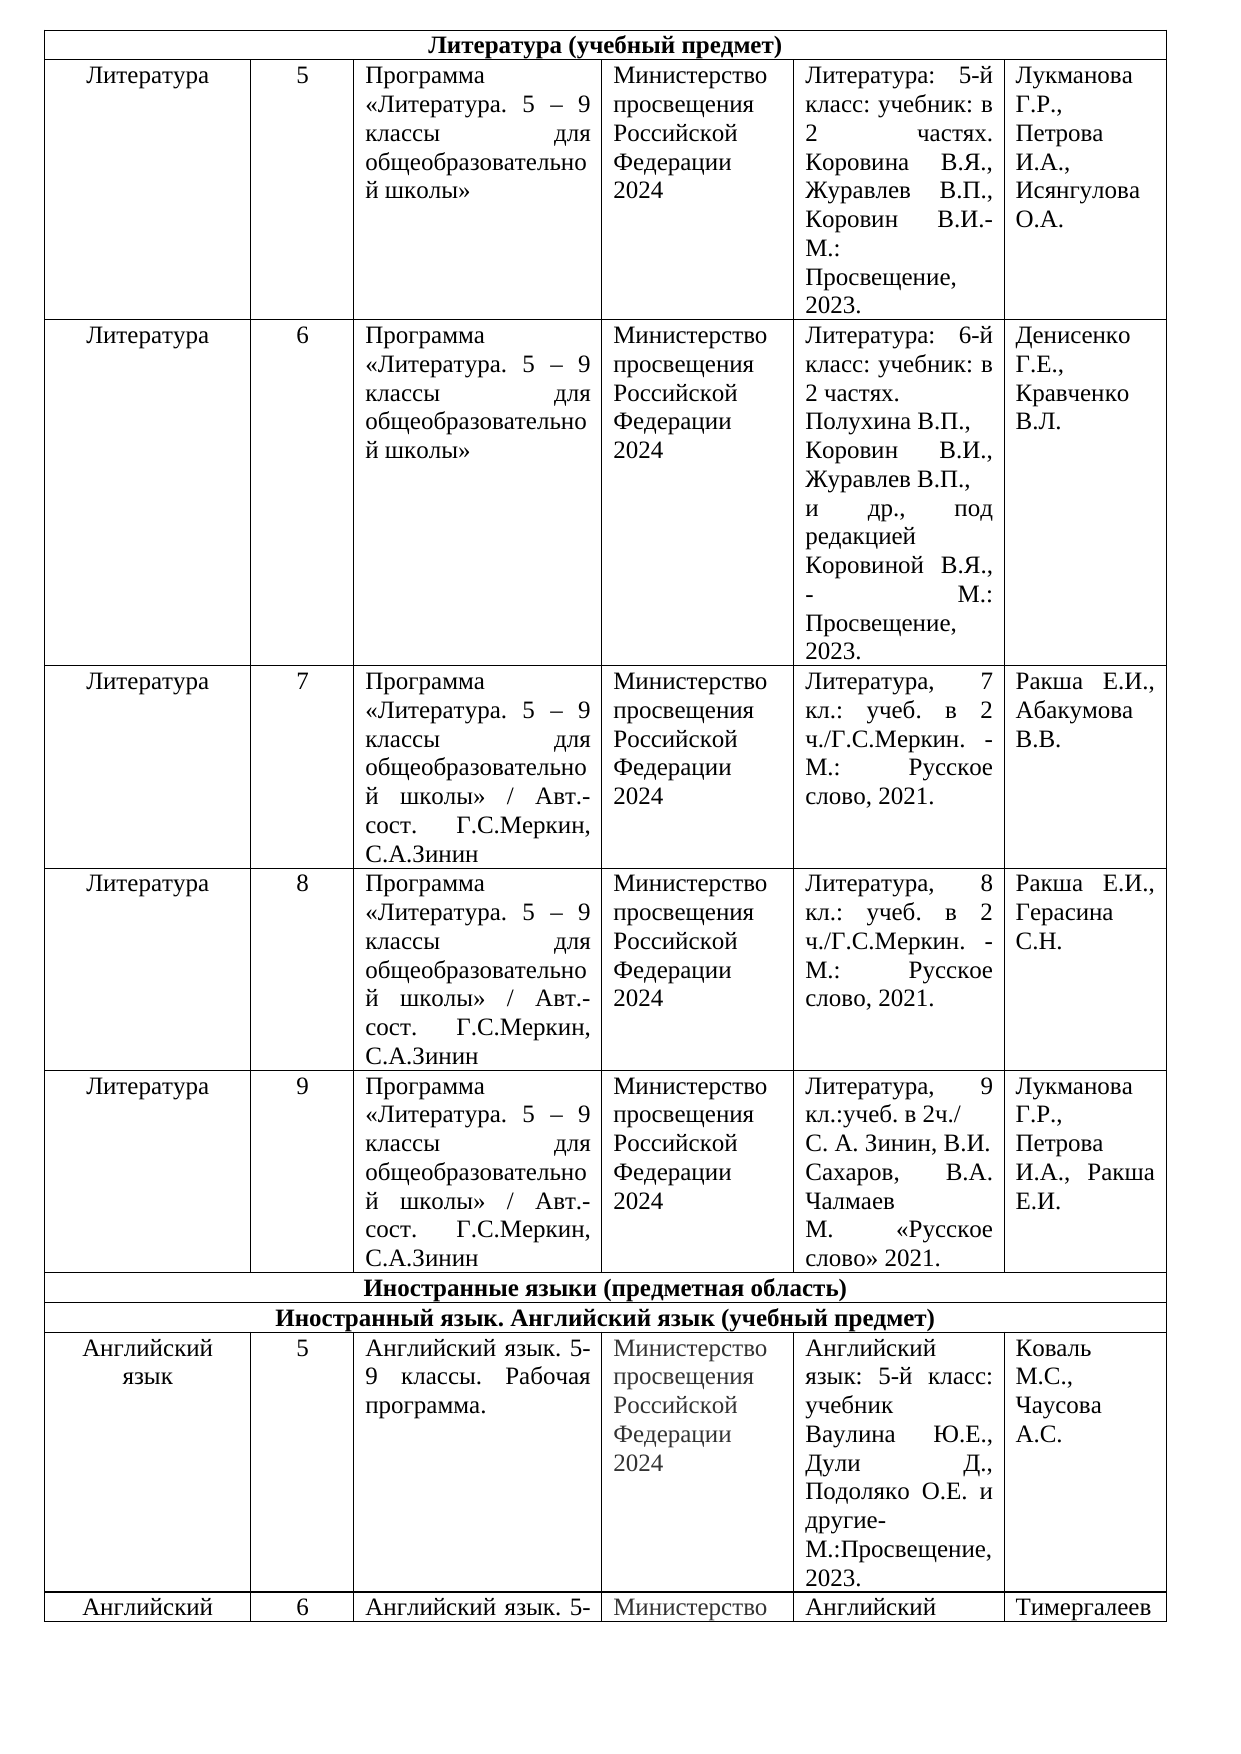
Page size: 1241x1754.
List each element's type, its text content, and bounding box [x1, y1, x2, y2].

table_cell 9 [251, 1071, 353, 1272]
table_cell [354, 1593, 601, 1621]
table_cell 8 [251, 869, 353, 1070]
table_cell Литература [45, 869, 250, 1070]
table_cell Программа «Литература. 5 – 9 классы для общеобразовательной школы» / Авт.-сост. Г.С.Меркин, С.А.Зинин [354, 869, 601, 1070]
table_cell Министерство просвещения Российской Федерации 2024 [602, 1071, 793, 1272]
table_cell Министерство просвещения Российской Федерации 2024 [602, 1333, 793, 1591]
table_cell 5 [251, 60, 353, 319]
table_cell Министерство просвещения Российской Федерации 2024 [602, 869, 793, 1070]
table_cell Литература [45, 666, 250, 867]
table_cell 5 [251, 1333, 353, 1591]
table_cell Литература: 5-й класс: учебник: в 2 частях. Коровина В.Я., Журавлев В.П., Коровин В.И.- М.: Просвещение, 2023. [794, 60, 1004, 319]
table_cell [602, 60, 793, 319]
table_cell Программа «Литература. 5 – 9 классы для общеобразовательной школы» [354, 320, 601, 665]
table_cell Денисенко Г.Е., Кравченко В.Л. [1005, 320, 1166, 665]
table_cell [794, 1593, 1004, 1621]
table_cell Коваль М.С., Чаусова А.С. [1005, 1333, 1166, 1591]
table_cell 6 [251, 320, 353, 665]
table_cell Литература (учебный предмет) [45, 31, 1166, 59]
table_cell 6 [251, 1593, 353, 1621]
table_cell Лукманова Г.Р., Петрова И.А., Исянгулова О.А. [1005, 60, 1166, 319]
table_cell Иностранные языки (предметная область) [45, 1273, 1166, 1302]
table_cell Английский язык [45, 1593, 250, 1621]
table_cell Программа «Литература. 5 – 9 классы для общеобразовательной школы» / Авт.-сост. Г.С.Меркин, С.А.Зинин [354, 1071, 601, 1272]
table_cell Программа «Литература. 5 – 9 классы для общеобразовательной школы» / Авт.-сост. Г.С.Меркин, С.А.Зинин [354, 666, 601, 867]
table_cell Министерство просвещения Российской Федерации 2024 [602, 666, 793, 867]
table_cell Английский язык: 5-й класс: учебник Ваулина Ю.Е., Дули Д., Подоляко О.Е. и другие- М.:Просвещение, 2023. [794, 1333, 1004, 1591]
table_cell Программа «Литература. 5 – 9 классы для общеобразовательной школы» [354, 60, 601, 319]
table_cell Английский язык. 5-9 классы. Рабочая программа. [354, 1333, 601, 1591]
table_cell Литература [45, 60, 250, 319]
table_cell 7 [251, 666, 353, 867]
table_cell Английский язык [45, 1333, 250, 1591]
table_cell Литература, 8 кл.: учеб. в 2 ч./Г.С.Меркин. - М.: Русское слово, 2021. [794, 869, 1004, 1070]
table_cell Лукманова Г.Р., Петрова И.А., Ракша Е.И. [1005, 1071, 1166, 1272]
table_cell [1005, 1593, 1166, 1621]
table_cell Ракша Е.И., Герасина С.Н. [1005, 869, 1166, 1070]
table_cell Иностранный язык. Английский язык (учебный предмет) [45, 1303, 1166, 1332]
table_cell Литература, 9 кл.:учеб. в 2ч./ С. А. Зинин, В.И. Сахаров, В.А. Чалмаев М. «Русское слово» 2021. [794, 1071, 1004, 1272]
table_cell Министерство просвещения Российской Федерации 2024 [602, 320, 793, 665]
table_cell Литература: 6-й класс: учебник: в 2 частях. Полухина В.П., Коровин В.И., Журавлев В.П., и др., под редакцией Коровиной В.Я., - М.: Просвещение, 2023. [794, 320, 1004, 665]
table_cell Ракша Е.И., Абакумова В.В. [1005, 666, 1166, 867]
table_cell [602, 1593, 793, 1621]
table_cell Литература [45, 1071, 250, 1272]
table_cell Литература [45, 320, 250, 665]
table_cell Литература, 7 кл.: учеб. в 2 ч./Г.С.Меркин. - М.: Русское слово, 2021. [794, 666, 1004, 867]
